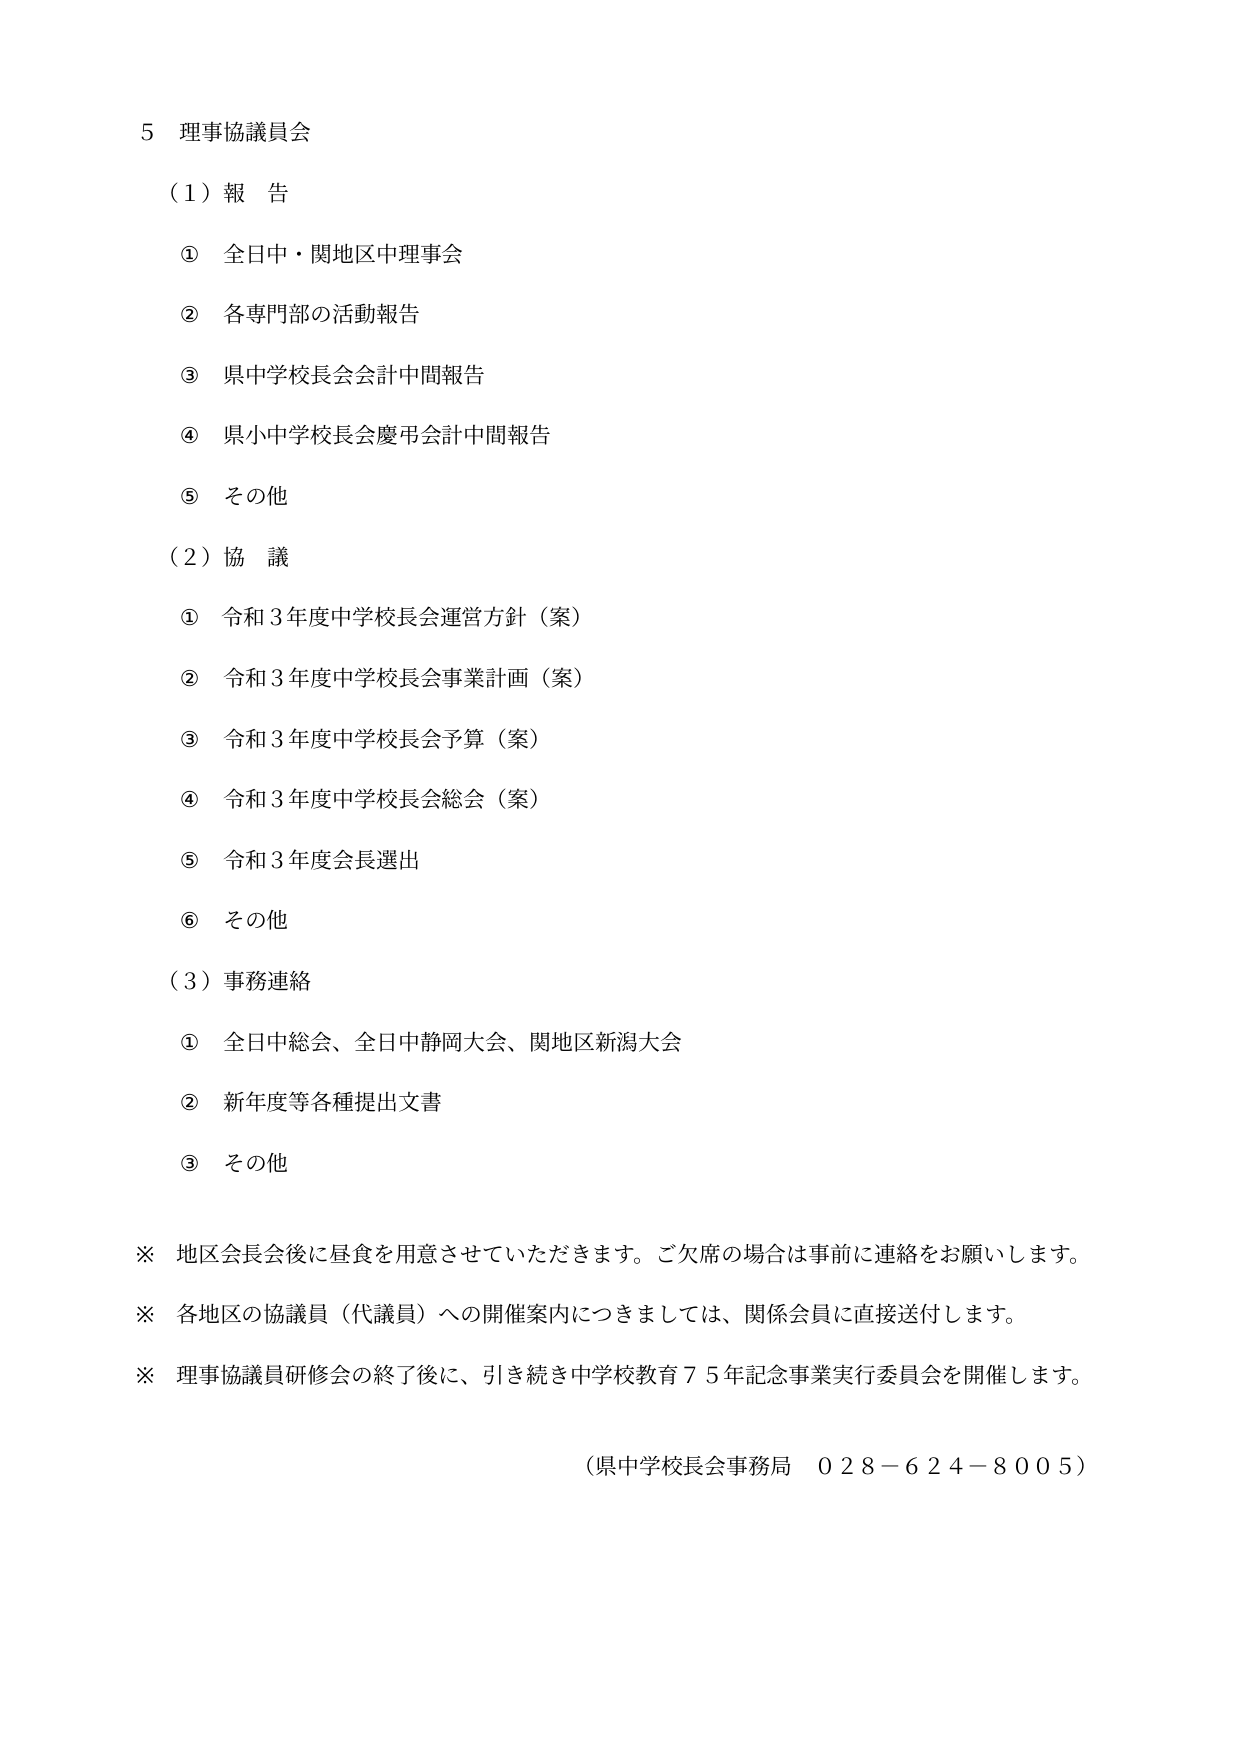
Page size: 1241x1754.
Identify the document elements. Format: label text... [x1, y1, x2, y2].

list その他 [179, 889, 1104, 950]
list 各専門部の活動報告 [179, 283, 1104, 343]
list その他 [179, 1132, 1104, 1192]
text （３）事務連絡 [136, 950, 1104, 1010]
text （県中学校長会事務局 ０２８－６２４－８００５） [136, 1435, 1104, 1495]
list 県小中学校長会慶弔会計中間報告 [179, 404, 1104, 465]
text （１）報 告 [136, 162, 1104, 222]
list 令和３年度中学校長会事業計画（案） [179, 647, 1104, 707]
list 新年度等各種提出文書 [179, 1071, 1104, 1132]
list 令和３年度会長選出 [179, 828, 1104, 889]
list 全日中・関地区中理事会 [179, 222, 1104, 283]
text ※ 理事協議員研修会の終了後に、引き続き中学校教育７５年記念事業実行委員会を開催します。 [136, 1344, 1104, 1404]
list 全日中総会、全日中静岡大会、関地区新潟大会 [179, 1010, 1104, 1071]
list 県中学校長会会計中間報告 [179, 343, 1104, 404]
list 令和３年度中学校長会予算（案） [179, 707, 1104, 768]
text ※ 各地区の協議員（代議員）への開催案内につきましては、関係会員に直接送付します。 [136, 1283, 1104, 1344]
text ５ 理事協議員会 [136, 101, 1104, 162]
text （２）協 議 [136, 525, 1104, 586]
list その他 [179, 465, 1104, 525]
text ※ 地区会長会後に昼食を用意させていただきます。ご欠席の場合は事前に連絡をお願いします。 [136, 1223, 1104, 1283]
text ① 令和３年度中学校長会運営方針（案） [179, 586, 1104, 647]
list 令和３年度中学校長会総会（案） [179, 768, 1104, 828]
